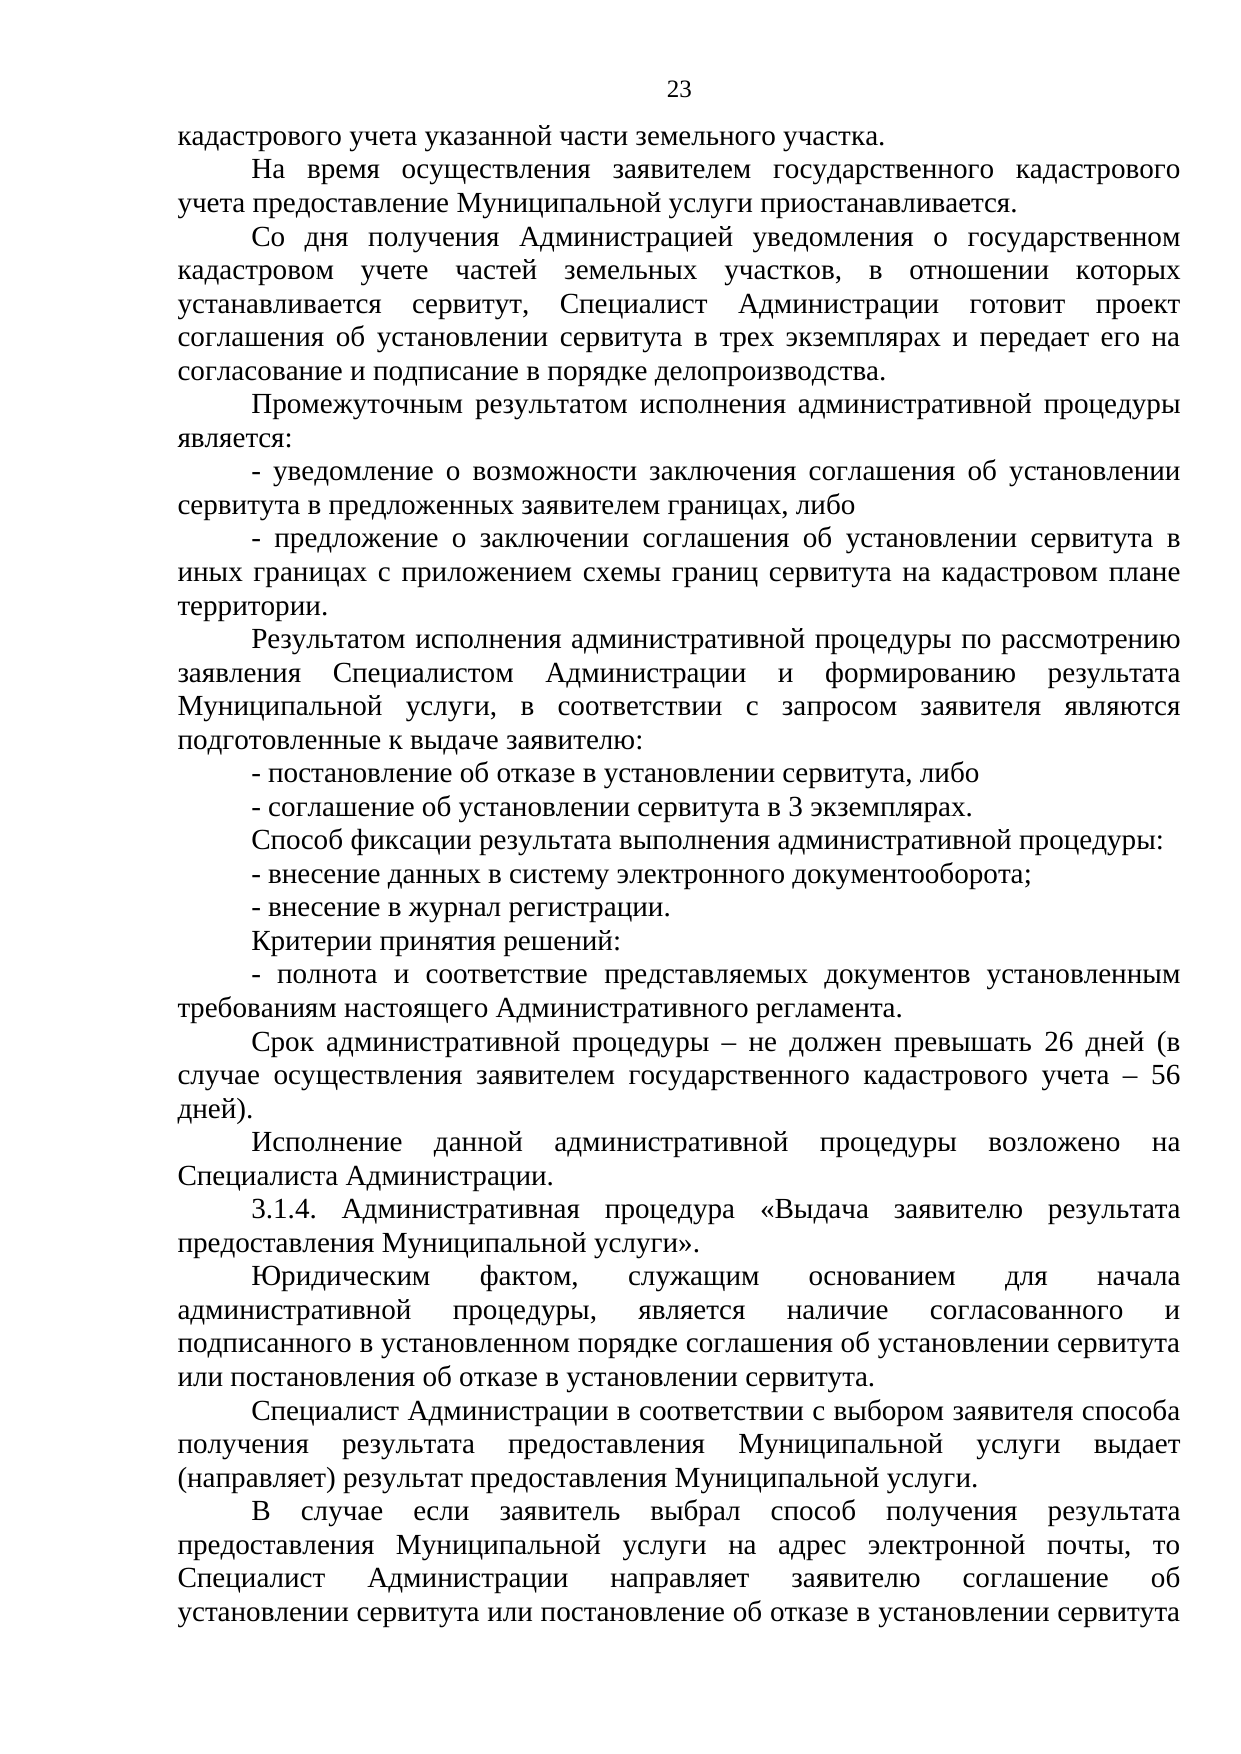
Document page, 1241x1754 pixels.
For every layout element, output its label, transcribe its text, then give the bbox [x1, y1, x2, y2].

text Специалист Администрации в соответствии с выбором заявителя способа получения результата предоставления Муниципальной услуги выдает (направляет) результат предоставления Муниципальной услуги. [177, 1393, 1181, 1493]
text Промежуточным результатом исполнения административной процедуры является: [177, 386, 1181, 453]
text На время осуществления заявителем государственного кадастрового учета предоставление Муниципальной услуги приостанавливается. [177, 152, 1181, 219]
text Критерии принятия решений: [177, 923, 1181, 957]
text Юридическим фактом, служащим основанием для начала административной процедуры, является наличие согласованного и подписанного в установленном порядке соглашения об установлении сервитута или постановления об отказе в установлении сервитута. [177, 1258, 1181, 1393]
text Способ фиксации результата выполнения административной процедуры: [177, 822, 1181, 856]
text - внесение данных в систему электронного документооборота; [177, 856, 1181, 889]
text Результатом исполнения административной процедуры по рассмотрению заявления Специалистом Администрации и формированию результата Муниципальной услуги, в соответствии с запросом заявителя являются подготовленные к выдаче заявителю: [177, 621, 1181, 755]
text 3.1.4. Административная процедура «Выдача заявителю результата предоставления Муниципальной услуги». [177, 1191, 1181, 1258]
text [177, 1493, 1181, 1627]
text Со дня получения Администрацией уведомления о государственном кадастровом учете частей земельных участков, в отношении которых устанавливается сервитут, Специалист Администрации готовит проект соглашения об установлении сервитута в трех экземплярах и передает его на согласование и подписание в порядке делопроизводства. [177, 219, 1181, 386]
text Исполнение данной административной процедуры возложено на Специалиста Администрации. [177, 1124, 1181, 1191]
text - соглашение об установлении сервитута в 3 экземплярах. [177, 789, 1181, 822]
text - предложение о заключении соглашения об установлении сервитута в иных границах с приложением схемы границ сервитута на кадастровом плане территории. [177, 521, 1181, 621]
text - постановление об отказе в установлении сервитута, либо [177, 755, 1181, 789]
text - полнота и соответствие представляемых документов установленным требованиям настоящего Административного регламента. [177, 957, 1181, 1024]
text Срок административной процедуры – не должен превышать 26 дней (в случае осуществления заявителем государственного кадастрового учета – 56 дней). [177, 1024, 1181, 1124]
text - внесение в журнал регистрации. [177, 889, 1181, 923]
text - уведомление о возможности заключения соглашения об установлении сервитута в предложенных заявителем границах, либо [177, 453, 1181, 521]
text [177, 118, 1181, 152]
